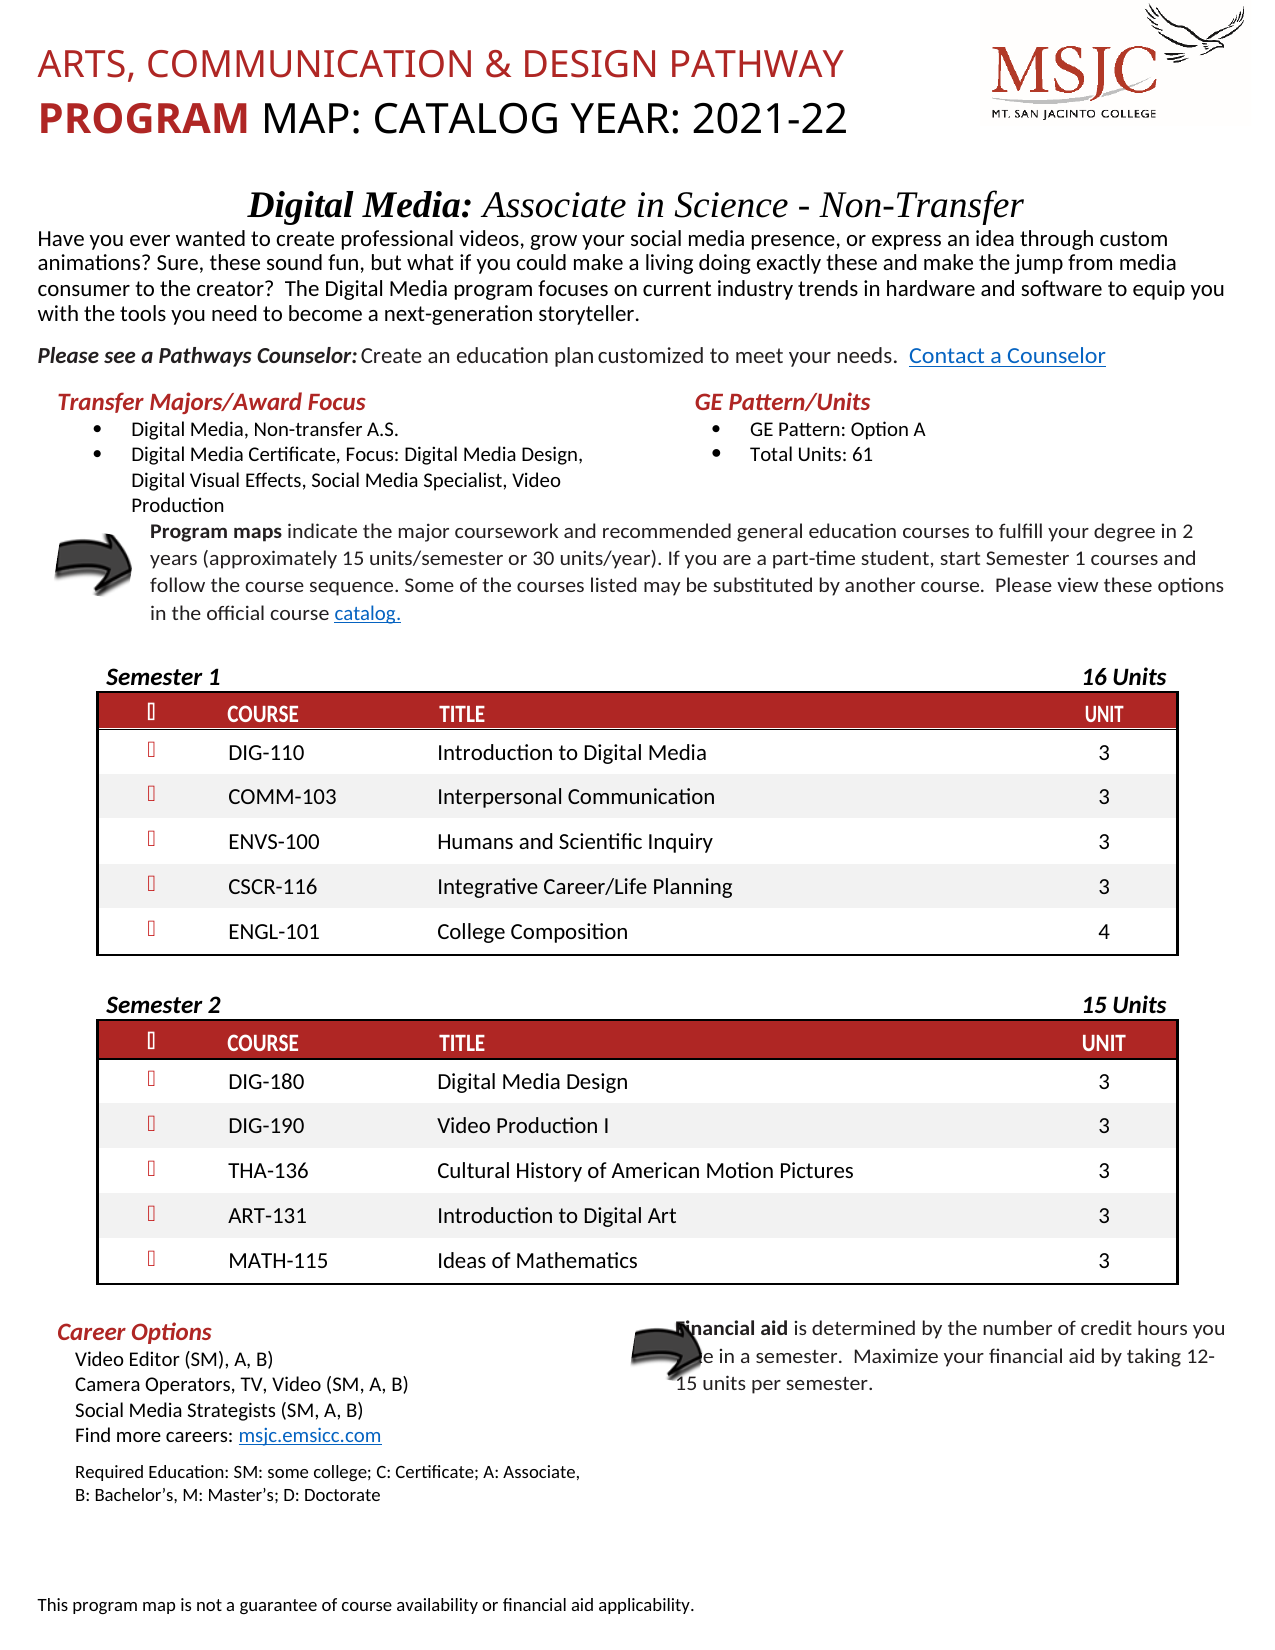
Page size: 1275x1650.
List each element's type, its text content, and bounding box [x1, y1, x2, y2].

table_cell College Composition [428, 909, 1040, 953]
text Semester 1 16 Units [37, 661, 1237, 691]
table_cell 3 [1040, 1238, 1176, 1283]
table_cell [99, 1060, 216, 1103]
text Program maps indicate the major coursework and recommended general education courses to fulfill your degree in 2 years (approximately 15 units/semester or 30 units/year). If you are a part-time student, start Semester 1 courses and follow the course sequence. Some of the courses listed may be substituted by another course. Please view these options in the official course catalog. [150, 518, 1237, 625]
table_cell Integrative Career/Life Planning [428, 864, 1040, 908]
table_cell [99, 909, 216, 953]
table_cell 3 [1040, 1060, 1176, 1103]
table_header [99, 1021, 216, 1058]
table_cell Video Production I [428, 1103, 1040, 1148]
table_cell Digital Media Design [428, 1060, 1040, 1103]
table_header COURSE [216, 1021, 428, 1058]
table_cell THA-136 [216, 1148, 428, 1193]
text Camera Operators, TV, Video (SM, A, B) [75, 1372, 600, 1397]
table_cell Introduction to Digital Media [428, 730, 1040, 773]
text Please see a Pathways Counselor: Create an education plan customized to meet your needs. Contact a Counselor [37, 344, 1237, 369]
table_cell DIG-190 [216, 1103, 428, 1148]
list GE Pattern: Option A [712, 416, 1237, 442]
table_cell 3 [1040, 819, 1176, 863]
picture [52, 526, 137, 601]
table_cell 3 [1040, 1103, 1176, 1148]
text Digital Media: Associate in Science - Non-Transfer [37, 183, 1237, 226]
table_cell 3 [1040, 774, 1176, 818]
text Video Editor (SM), A, B) [75, 1346, 600, 1372]
picture [979, 0, 1252, 126]
table_header COURSE [216, 693, 428, 728]
picture [628, 1316, 707, 1385]
list Digital Media, Non-transfer A.S. [94, 416, 600, 442]
subtitle GE Pattern/Units [694, 386, 1237, 416]
table_cell [99, 1238, 216, 1283]
table_header [99, 693, 216, 728]
table_cell [99, 819, 216, 863]
table_cell Humans and Scientific Inquiry [428, 819, 1040, 863]
table_cell COMM-103 [216, 774, 428, 818]
table_cell DIG-180 [216, 1060, 428, 1103]
table_cell CSCR-116 [216, 864, 428, 908]
text Have you ever wanted to create professional videos, grow your social media presence, or express an idea through custom animations? Sure, these sound fun, but what if you could make a living doing exactly these and make the jump from media consumer to the creator? The Digital Media program focuses on current industry trends in hardware and software to equip you with the tools you need to become a next-generation storyteller. [37, 226, 1237, 327]
table_cell 3 [1040, 1148, 1176, 1193]
subtitle Career Options [57, 1316, 600, 1346]
table_cell [99, 774, 216, 818]
table_cell [99, 1103, 216, 1148]
table_cell ENVS-100 [216, 819, 428, 863]
table_header UNIT [1040, 1021, 1176, 1058]
table_cell ENGL-101 [216, 909, 428, 953]
table_cell [99, 1193, 216, 1238]
text Find more careers: msjc.emsicc.com [75, 1422, 600, 1448]
table_header UNIT [1040, 693, 1176, 728]
text Social Media Strategists (SM, A, B) [75, 1397, 600, 1422]
table_cell Ideas of Mathematics [428, 1238, 1040, 1283]
table_cell 3 [1040, 730, 1176, 773]
table_cell [99, 730, 216, 773]
table_cell ART-131 [216, 1193, 428, 1238]
list Total Units: 61 [712, 442, 1237, 467]
list Digital Media Certificate, Focus: Digital Media Design, Digital Visual Effects, Social Media Specialist, Video Production [94, 442, 600, 518]
table_cell Introduction to Digital Art [428, 1193, 1040, 1238]
table_cell 3 [1040, 1193, 1176, 1238]
table_cell MATH-115 [216, 1238, 428, 1283]
subtitle Transfer Majors/Award Focus [57, 386, 600, 416]
text Semester 2 15 Units [37, 989, 1237, 1019]
table_cell 4 [1040, 909, 1176, 953]
table_cell [99, 1148, 216, 1193]
table_header TITLE [428, 693, 1040, 728]
table_cell Cultural History of American Motion Pictures [428, 1148, 1040, 1193]
table_cell [99, 864, 216, 908]
table_cell Interpersonal Communication [428, 774, 1040, 818]
text Required Education: SM: some college; C: Certificate; A: Associate, B: Bachelor’s, M: Master’s; D: DoctorateFinancial aid is determined by the number of credit hours you take in a semester. Maximize your financial aid by taking 12-15 units per semester. [75, 1460, 600, 1506]
table_cell 3 [1040, 864, 1176, 908]
table_header TITLE [428, 1021, 1040, 1058]
table_cell DIG-110 [216, 730, 428, 773]
